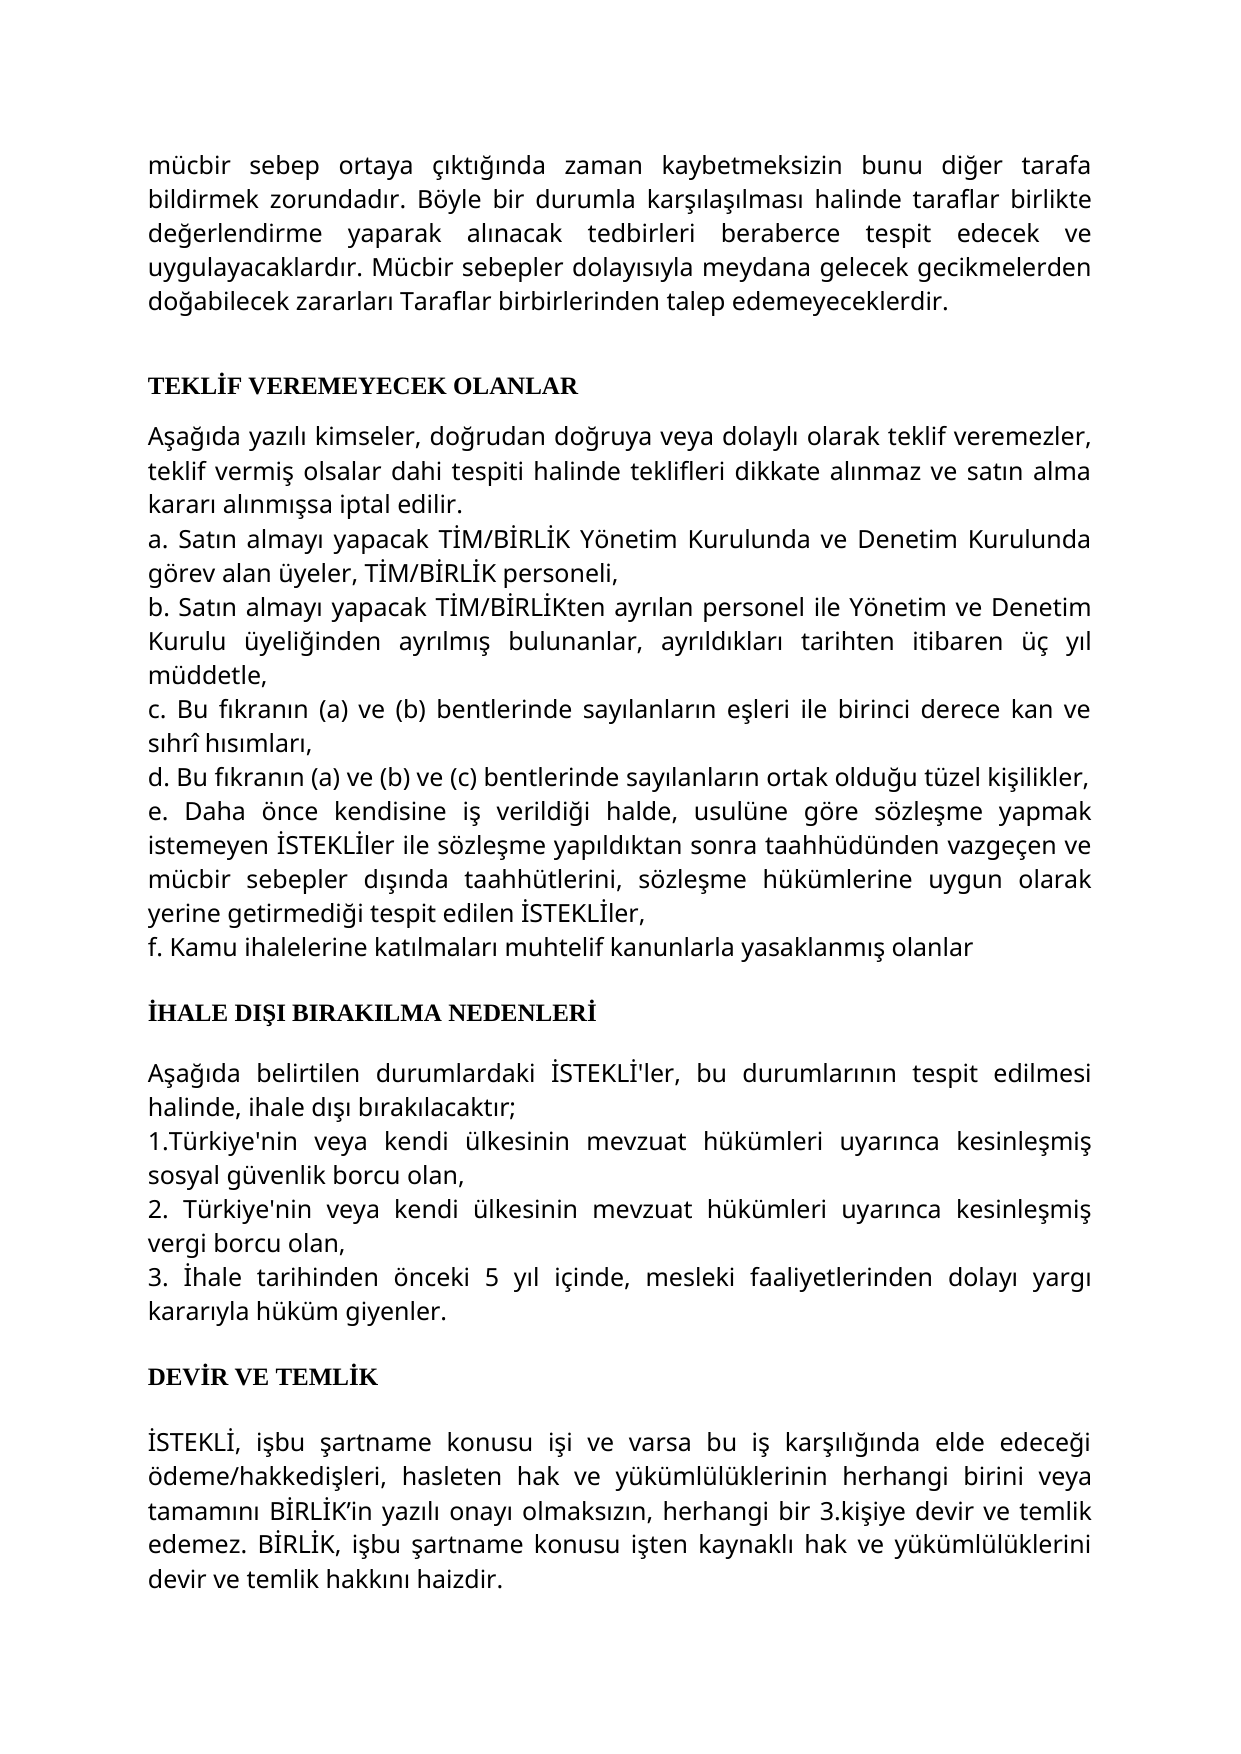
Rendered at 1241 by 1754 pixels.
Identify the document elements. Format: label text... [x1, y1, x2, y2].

text 2. Türkiye'nin veya kendi ülkesinin mevzuat hükümleri uyarınca kesinleşmiş vergi borcu olan, [148, 1192, 1093, 1260]
text d. Bu fıkranın (a) ve (b) ve (c) bentlerinde sayılanların ortak olduğu tüzel kişilikler, [148, 760, 1093, 794]
text a. Satın almayı yapacak TİM/BİRLİK Yönetim Kurulunda ve Denetim Kurulunda görev alan üyeler, TİM/BİRLİK personeli, [148, 521, 1093, 589]
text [148, 148, 1093, 318]
text f. Kamu ihalelerine katılmaları muhtelif kanunlarla yasaklanmış olanlar [148, 930, 1093, 964]
text 1.Türkiye'nin veya kendi ülkesinin mevzuat hükümleri uyarınca kesinleşmiş sosyal güvenlik borcu olan, [148, 1124, 1093, 1192]
text c. Bu fıkranın (a) ve (b) bentlerinde sayılanların eşleri ile birinci derece kan ve sıhrî hısımları, [148, 692, 1093, 760]
text Aşağıda belirtilen durumlardaki İSTEKLİ'ler, bu durumlarının tespit edilmesi halinde, ihale dışı bırakılacaktır; [148, 1056, 1093, 1124]
text İHALE DIŞI BIRAKILMA NEDENLERİ [148, 998, 1093, 1027]
text b. Satın almayı yapacak TİM/BİRLİKten ayrılan personel ile Yönetim ve Denetim Kurulu üyeliğinden ayrılmış bulunanlar, ayrıldıkları tarihten itibaren üç yıl müddetle, [148, 589, 1093, 692]
text TEKLİF VEREMEYECEK OLANLAR [148, 371, 1093, 400]
text e. Daha önce kendisine iş verildiği halde, usulüne göre sözleşme yapmak istemeyen İSTEKLİler ile sözleşme yapıldıktan sonra taahhüdünden vazgeçen ve mücbir sebepler dışında taahhütlerini, sözleşme hükümlerine uygun olarak yerine getirmediği tespit edilen İSTEKLİler, [148, 794, 1093, 930]
text 3. İhale tarihinden önceki 5 yıl içinde, mesleki faaliyetlerinden dolayı yargı kararıyla hüküm giyenler. [148, 1260, 1093, 1328]
text DEVİR VE TEMLİK [148, 1362, 1093, 1391]
text İSTEKLİ, işbu şartname konusu işi ve varsa bu iş karşılığında elde edeceği ödeme/hakkedişleri, hasleten hak ve yükümlülüklerinin herhangi birini veya tamamını BİRLİK’in yazılı onayı olmaksızın, herhangi bir 3.kişiye devir ve temlik edemez. BİRLİK, işbu şartname konusu işten kaynaklı hak ve yükümlülüklerini devir ve temlik hakkını haizdir. [148, 1425, 1093, 1595]
text Aşağıda yazılı kimseler, doğrudan doğruya veya dolaylı olarak teklif veremezler, teklif vermiş olsalar dahi tespiti halinde teklifleri dikkate alınmaz ve satın alma kararı alınmışsa iptal edilir. [148, 419, 1093, 521]
